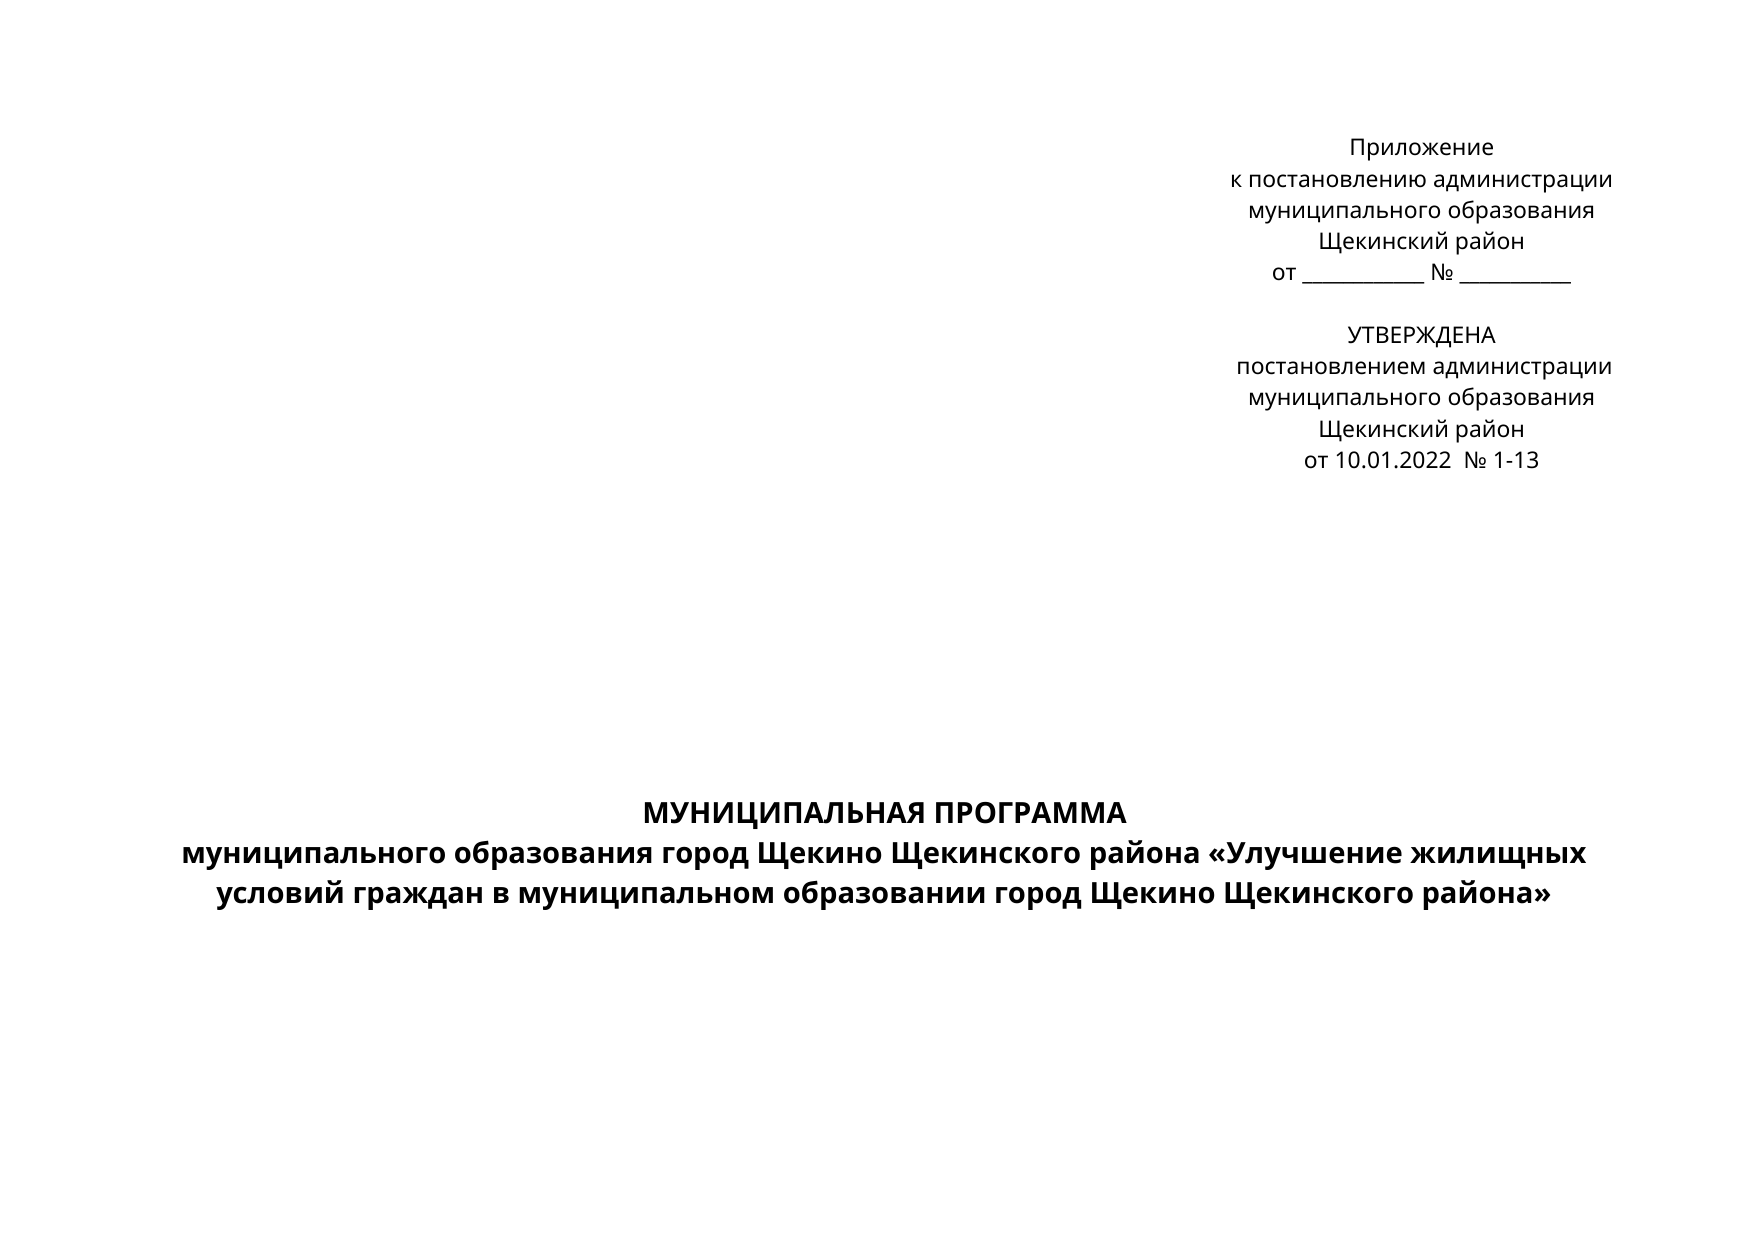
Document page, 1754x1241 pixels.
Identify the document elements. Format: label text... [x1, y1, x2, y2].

table_header Приложение к постановлению администрации муниципального образования Щекинский район от ____________ № ___________ УТВЕРЖДЕНА постановлением администрации муниципального образования Щекинский район от 10.01.2022 № 1-13 [1181, 131, 1662, 475]
text муниципального образования город Щекино Щекинского района «Улучшение жилищных условий граждан в муниципальном образовании город Щекино Щекинского района» [118, 832, 1651, 912]
text МУНИЦИПАЛЬНАЯ ПРОГРАММА [118, 793, 1651, 832]
